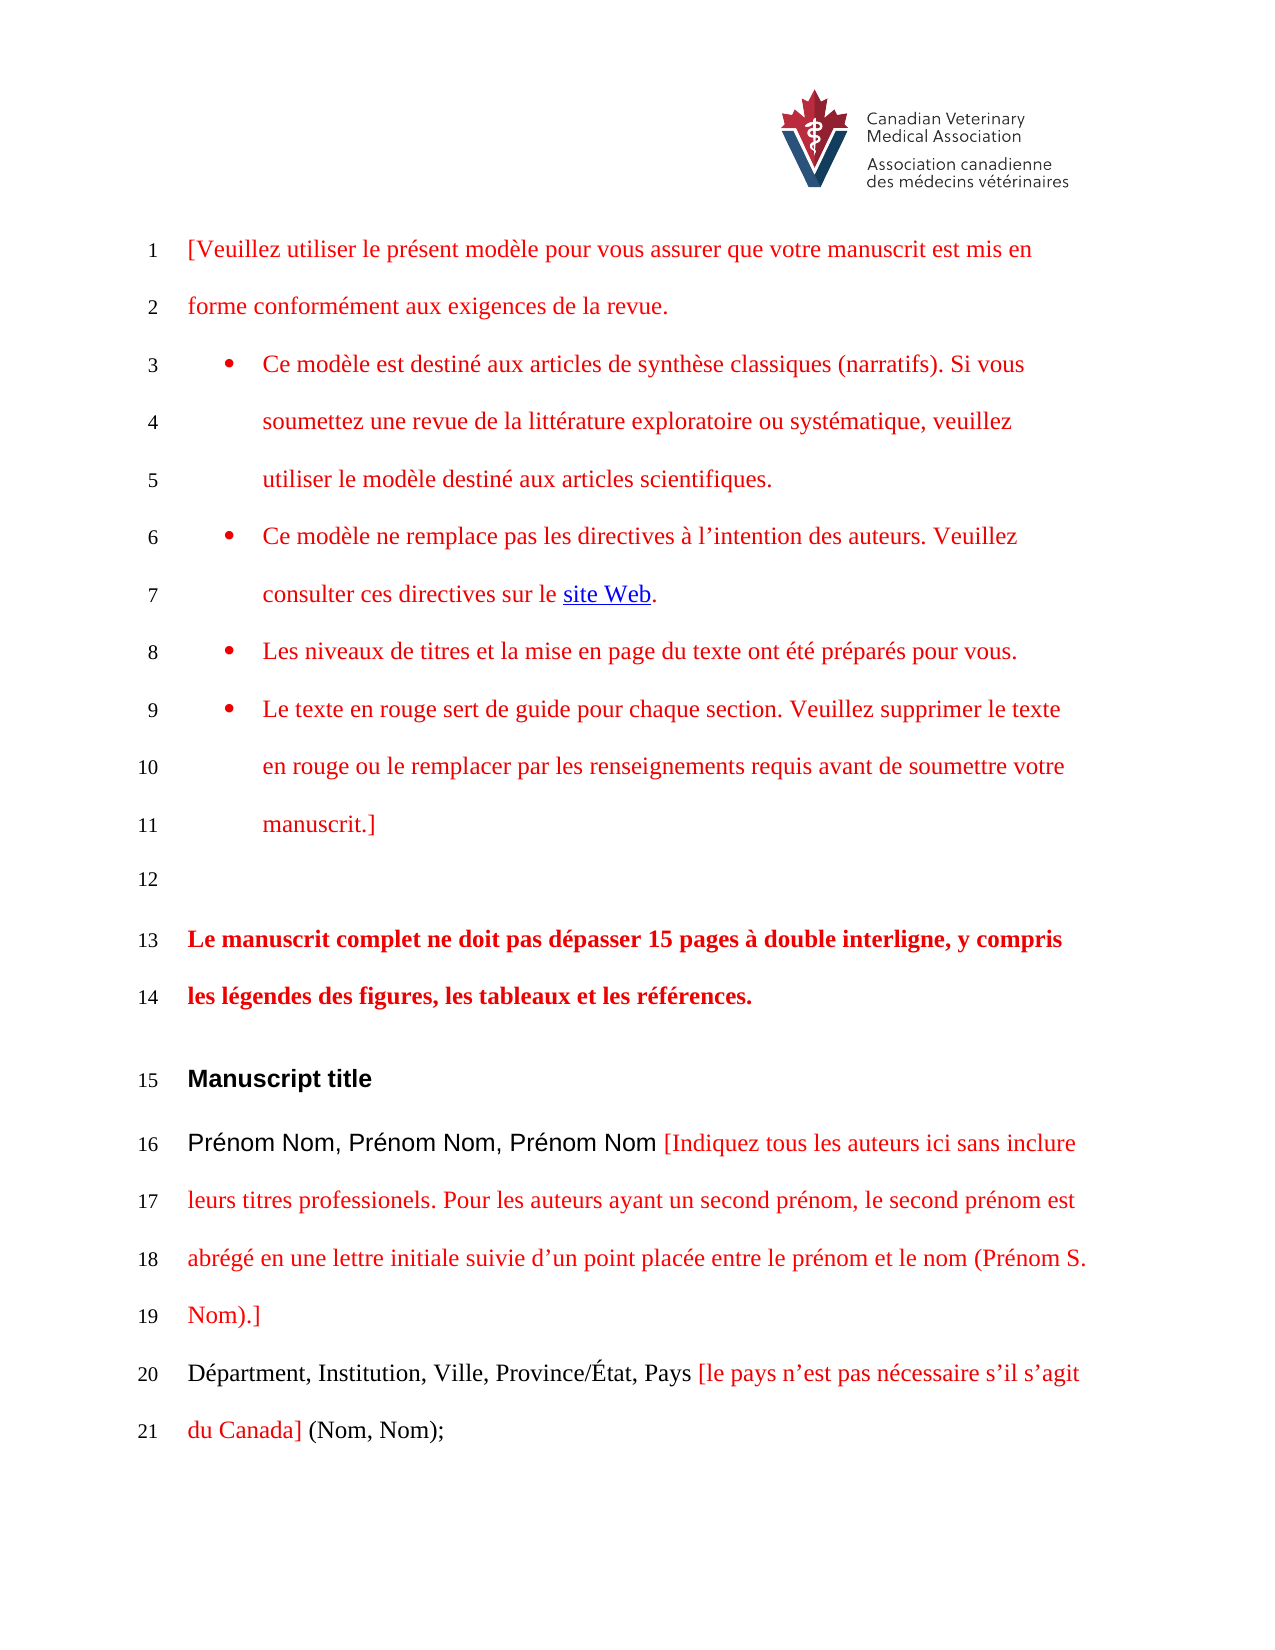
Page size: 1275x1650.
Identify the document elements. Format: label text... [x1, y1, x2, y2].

subtitle Manuscript title [187, 1064, 1087, 1093]
text [Veuillez utiliser le présent modèle pour vous assurer que votre manuscrit est mis en forme conformément aux exigences de la revue. [187, 234, 1087, 320]
list Le texte en rouge sert de guide pour chaque section. Veuillez supprimer le texte en rouge ou le remplacer par les renseignements requis avant de soumettre votre manuscrit.] [225, 694, 1087, 838]
picture [757, 75, 1088, 210]
list Ce modèle ne remplace pas les directives à l’intention des auteurs. Veuillez consulter ces directives sur le site Web. [225, 521, 1087, 608]
text Départment, Institution, Ville, Province/État, Pays [le pays n’est pas nécessaire s’il s’agit du Canada] (Nom, Nom); [187, 1358, 1087, 1444]
text Prénom Nom, Prénom Nom, Prénom Nom [Indiquez tous les auteurs ici sans inclure leurs titres professionels. Pour les auteurs ayant un second prénom, le second prénom est abrégé en une lettre initiale suivie d’un point placée entre le prénom et le nom (Prénom S. Nom).] [187, 1128, 1087, 1329]
list Les niveaux de titres et la mise en page du texte ont été préparés pour vous. [225, 636, 1087, 665]
text Le manuscrit complet ne doit pas dépasser 15 pages à double interligne, y compris les légendes des figures, les tableaux et les références. [187, 924, 1087, 1010]
list Ce modèle est destiné aux articles de synthèse classiques (narratifs). Si vous soumettez une revue de la littérature exploratoire ou systématique, veuillez utiliser le modèle destiné aux articles scientifiques. [225, 349, 1087, 493]
